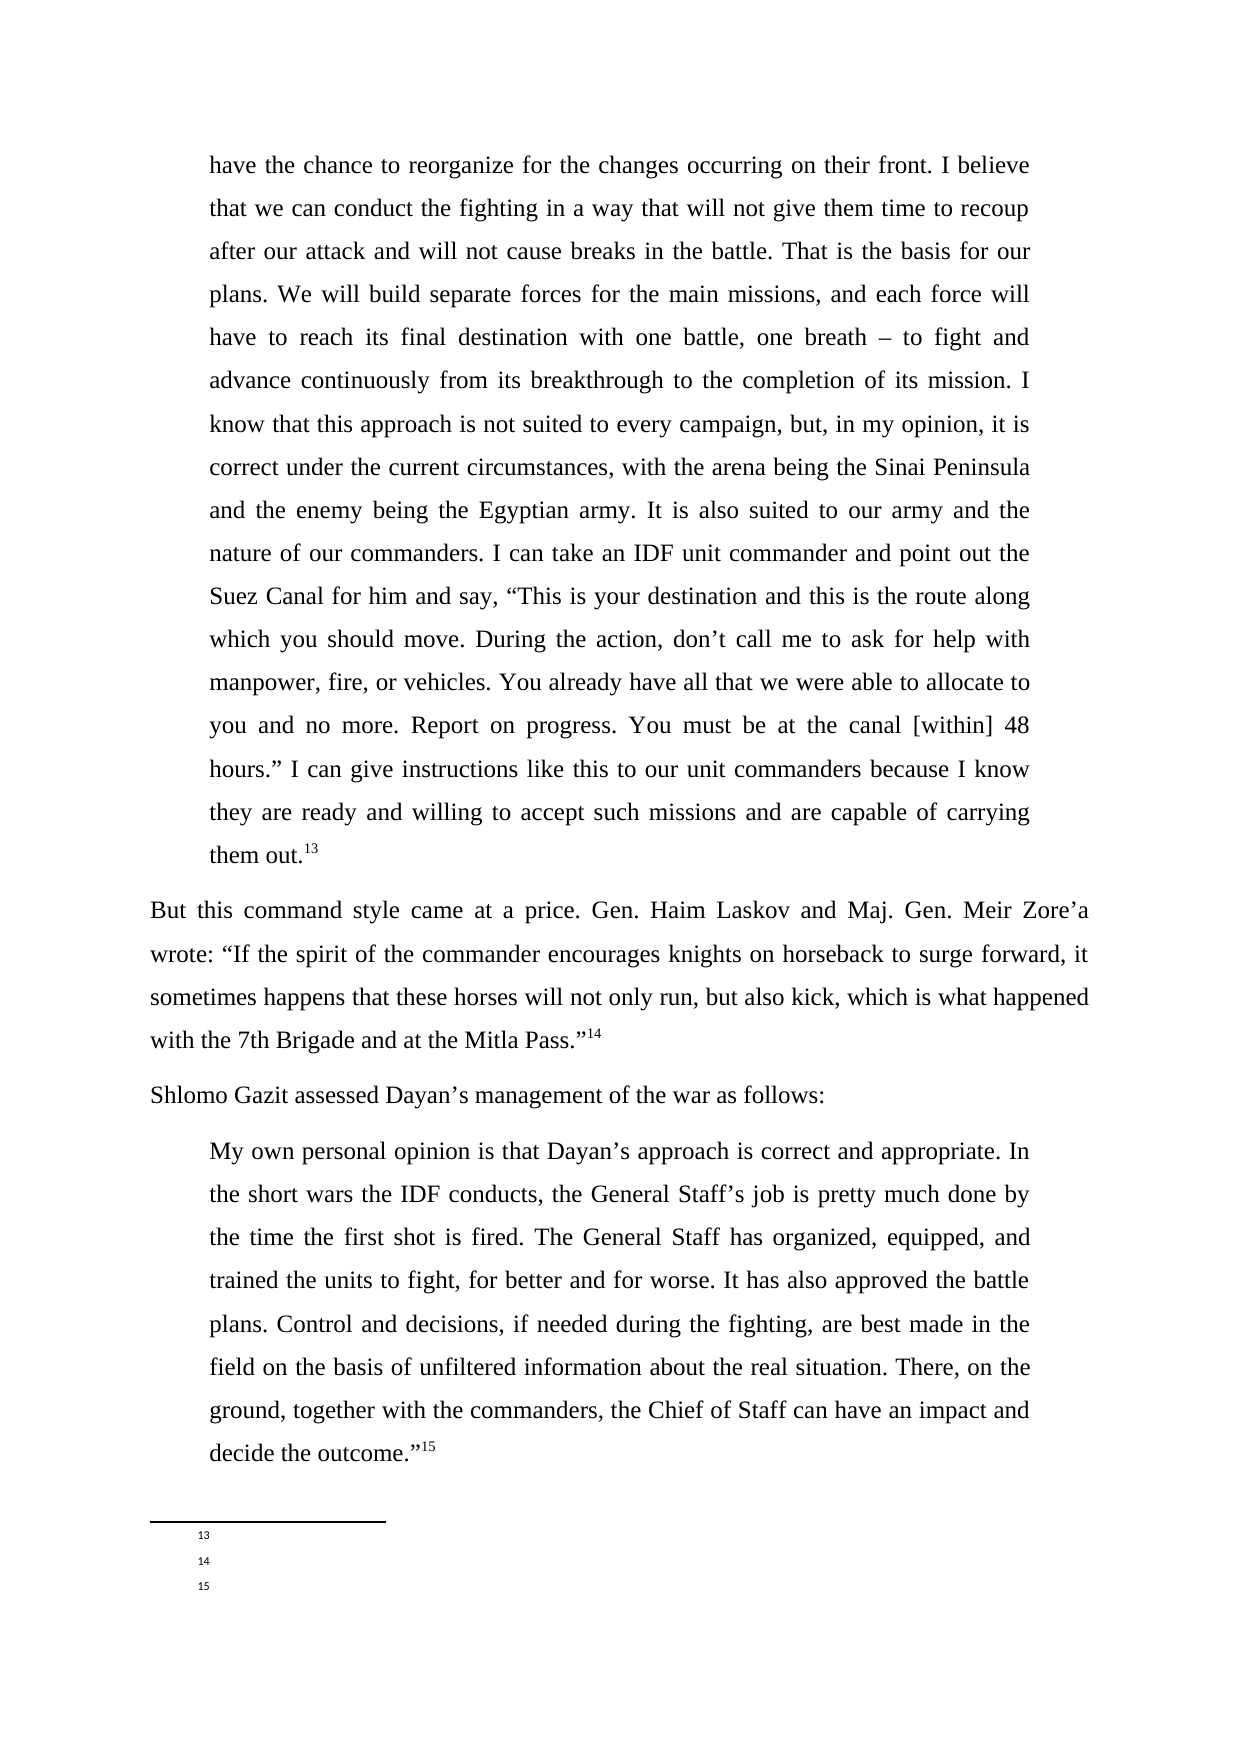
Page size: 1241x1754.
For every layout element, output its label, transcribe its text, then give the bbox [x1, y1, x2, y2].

text Shlomo Gazit assessed Dayan’s management of the war as follows: [150, 1081, 1090, 1109]
text My own personal opinion is that Dayan’s approach is correct and appropriate. In the short wars the IDF conducts, the General Staff’s job is pretty much done by the time the first shot is fired. The General Staff has organized, equipped, and trained the units to fight, for better and for worse. It has also approved the battle plans. Control and decisions, if needed during the fighting, are best made in the field on the basis of unfiltered information about the real situation. There, on the ground, together with the commanders, the Chief of Staff can have an impact and decide the outcome.” [209, 1136, 1031, 1467]
text But this command style came at a price. Gen. Haim Laskov and Maj. Gen. Meir Zore’a wrote: “If the spirit of the commander encourages knights on horseback to surge forward, it sometimes happens that these horses will not only run, but also kick, which is what happened with the 7th Brigade and at the Mitla Pass.” [150, 896, 1090, 1054]
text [209, 150, 1031, 869]
